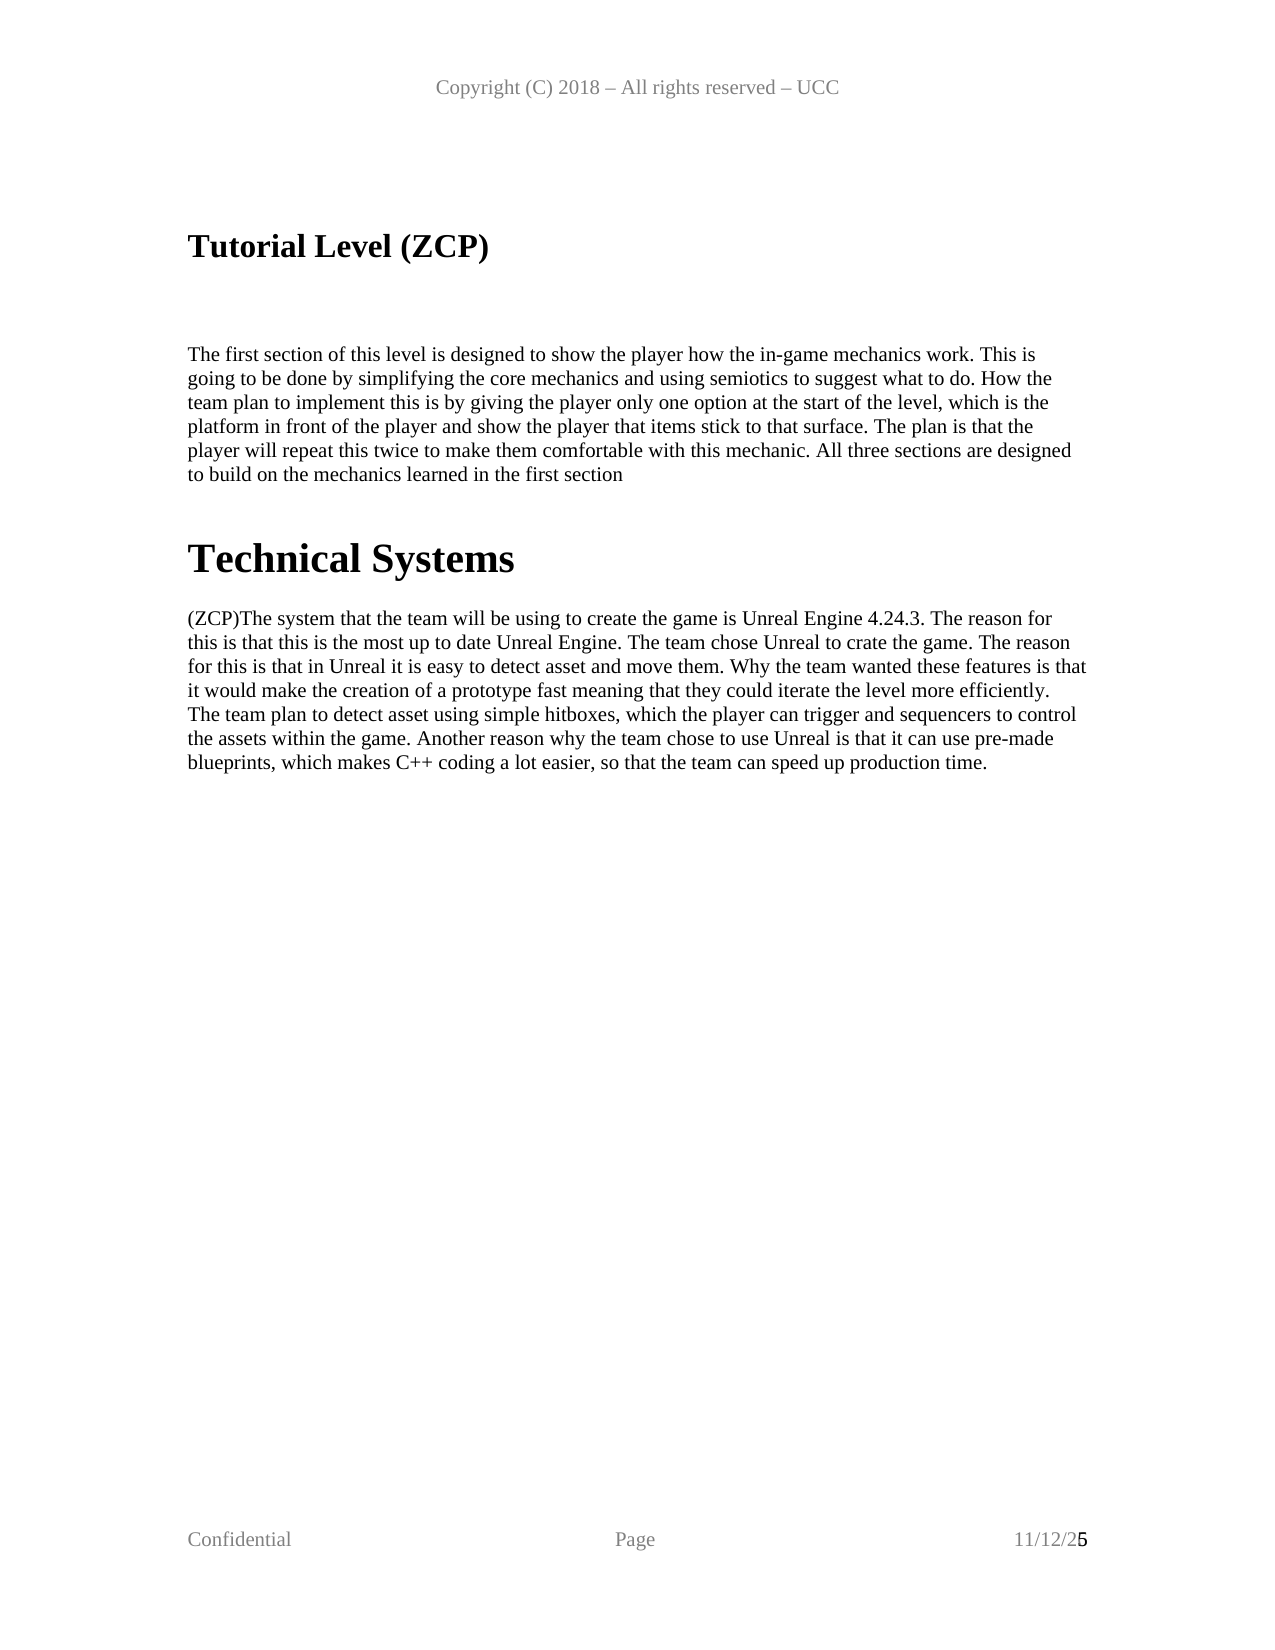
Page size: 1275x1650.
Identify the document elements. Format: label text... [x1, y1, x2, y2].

text Tutorial Level (ZCP) [187, 227, 1087, 265]
text Technical Systems [187, 534, 1087, 582]
text The first section of this level is designed to show the player how the in-game mechanics work. This is going to be done by simplifying the core mechanics and using semiotics to suggest what to do. How the team plan to implement this is by giving the player only one option at the start of the level, which is the platform in front of the player and show the player that items stick to that surface. The plan is that the player will repeat this twice to make them comfortable with this mechanic. All three sections are designed to build on the mechanics learned in the first section [187, 342, 1087, 486]
text (ZCP)The system that the team will be using to create the game is Unreal Engine 4.24.3. The reason for this is that this is the most up to date Unreal Engine. The team chose Unreal to crate the game. The reason for this is that in Unreal it is easy to detect asset and move them. Why the team wanted these features is that it would make the creation of a prototype fast meaning that they could iterate the level more efficiently. The team plan to detect asset using simple hitboxes, which the player can trigger and sequencers to control the assets within the game. Another reason why the team chose to use Unreal is that it can use pre-made blueprints, which makes C++ coding a lot easier, so that the team can speed up production time. [187, 606, 1087, 774]
